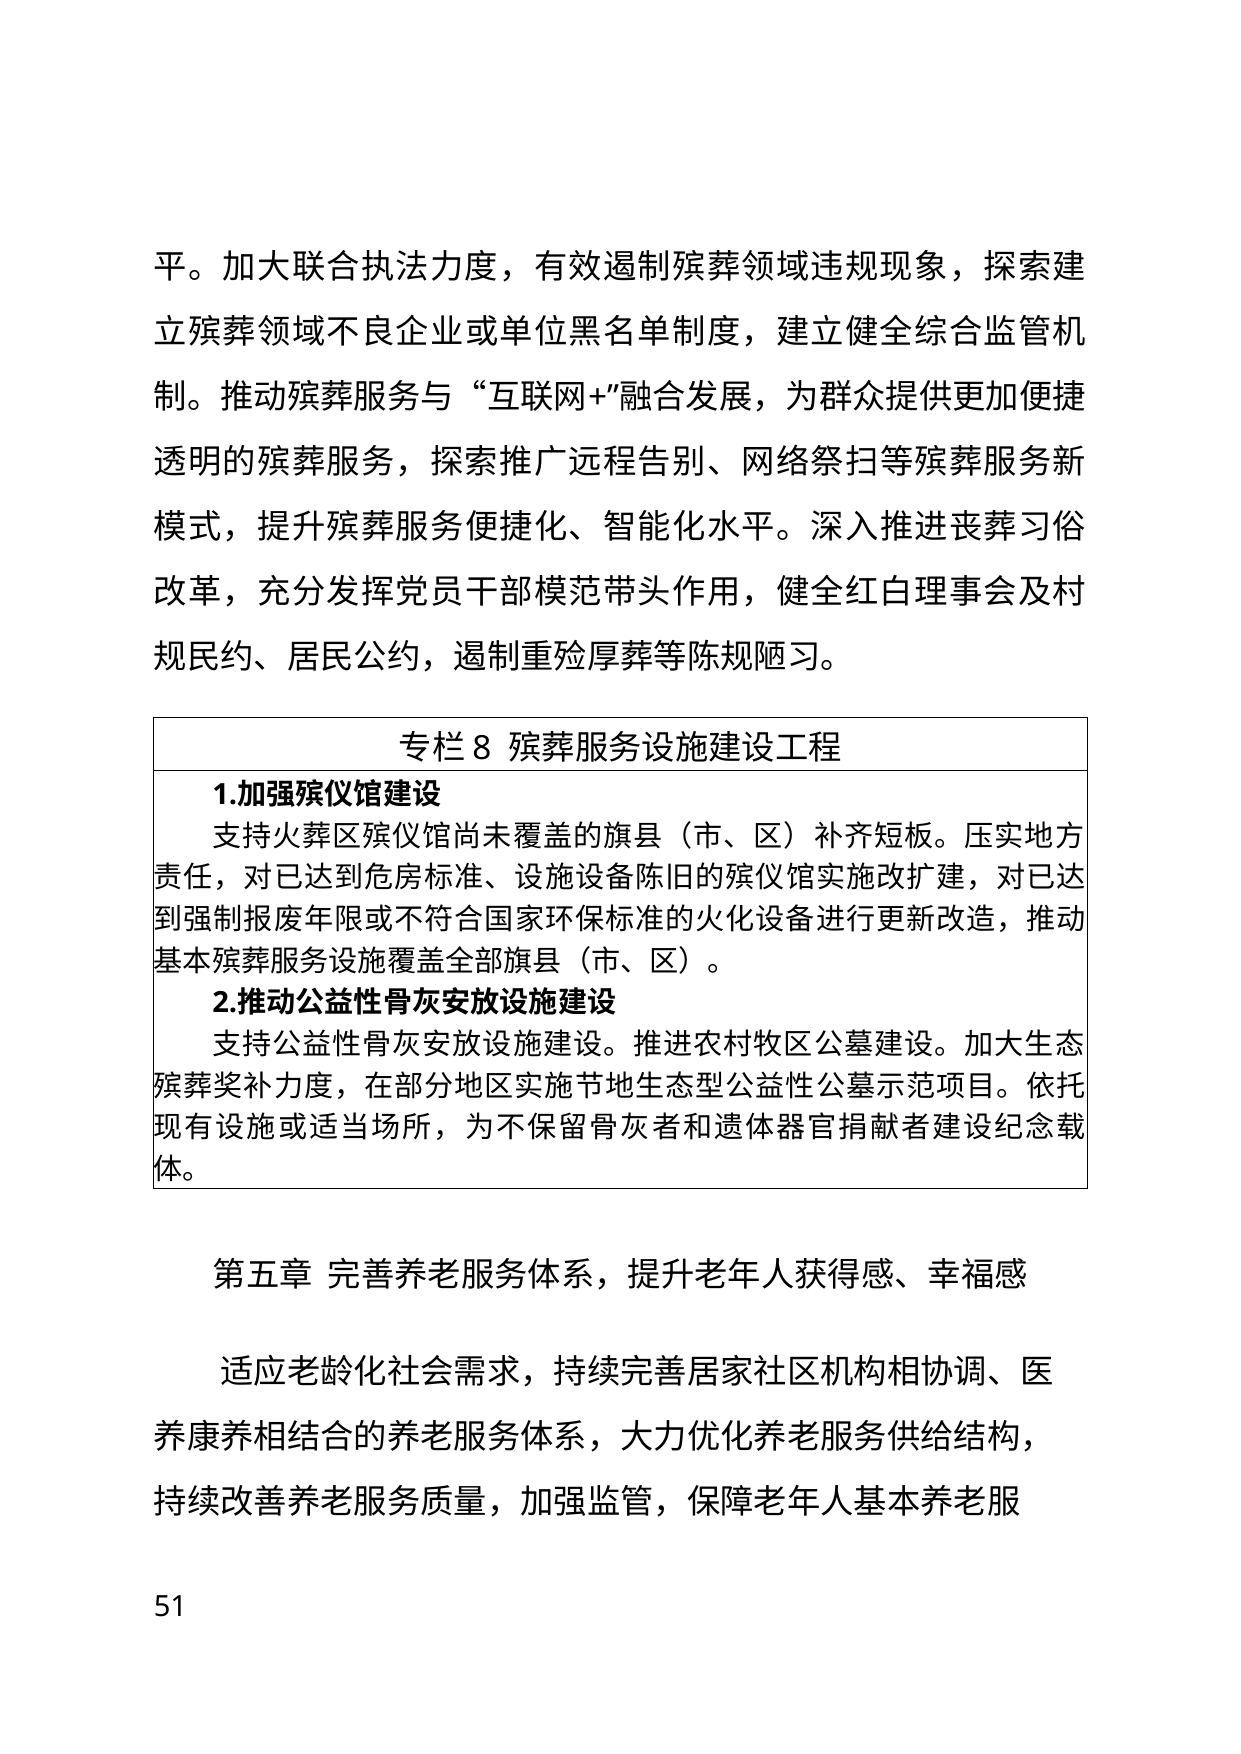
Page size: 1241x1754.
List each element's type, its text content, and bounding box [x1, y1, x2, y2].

table_header 专栏8 殡葬服务设施建设工程 [154, 718, 1087, 770]
table_cell 1.加强殡仪馆建设 支持火葬区殡仪馆尚未覆盖的旗县（市、区）补齐短板。压实地方责任，对已达到危房标准、设施设备陈旧的殡仪馆实施改扩建，对已达到强制报废年限或不符合国家环保标准的火化设备进行更新改造，推动基本殡葬服务设施覆盖全部旗县（市、区）。 2.推动公益性骨灰安放设施建设 支持公益性骨灰安放设施建设。推进农村牧区公墓建设。加大生态殡葬奖补力度，在部分地区实施节地生态型公益性公墓示范项目。依托现有设施或适当场所，为不保留骨灰者和遗体器官捐献者建设纪念载体。 [154, 771, 1087, 1188]
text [153, 231, 1087, 686]
text 第五章 完善养老服务体系，提升老年人获得感、幸福感 [153, 1189, 1087, 1304]
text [153, 1337, 1087, 1532]
